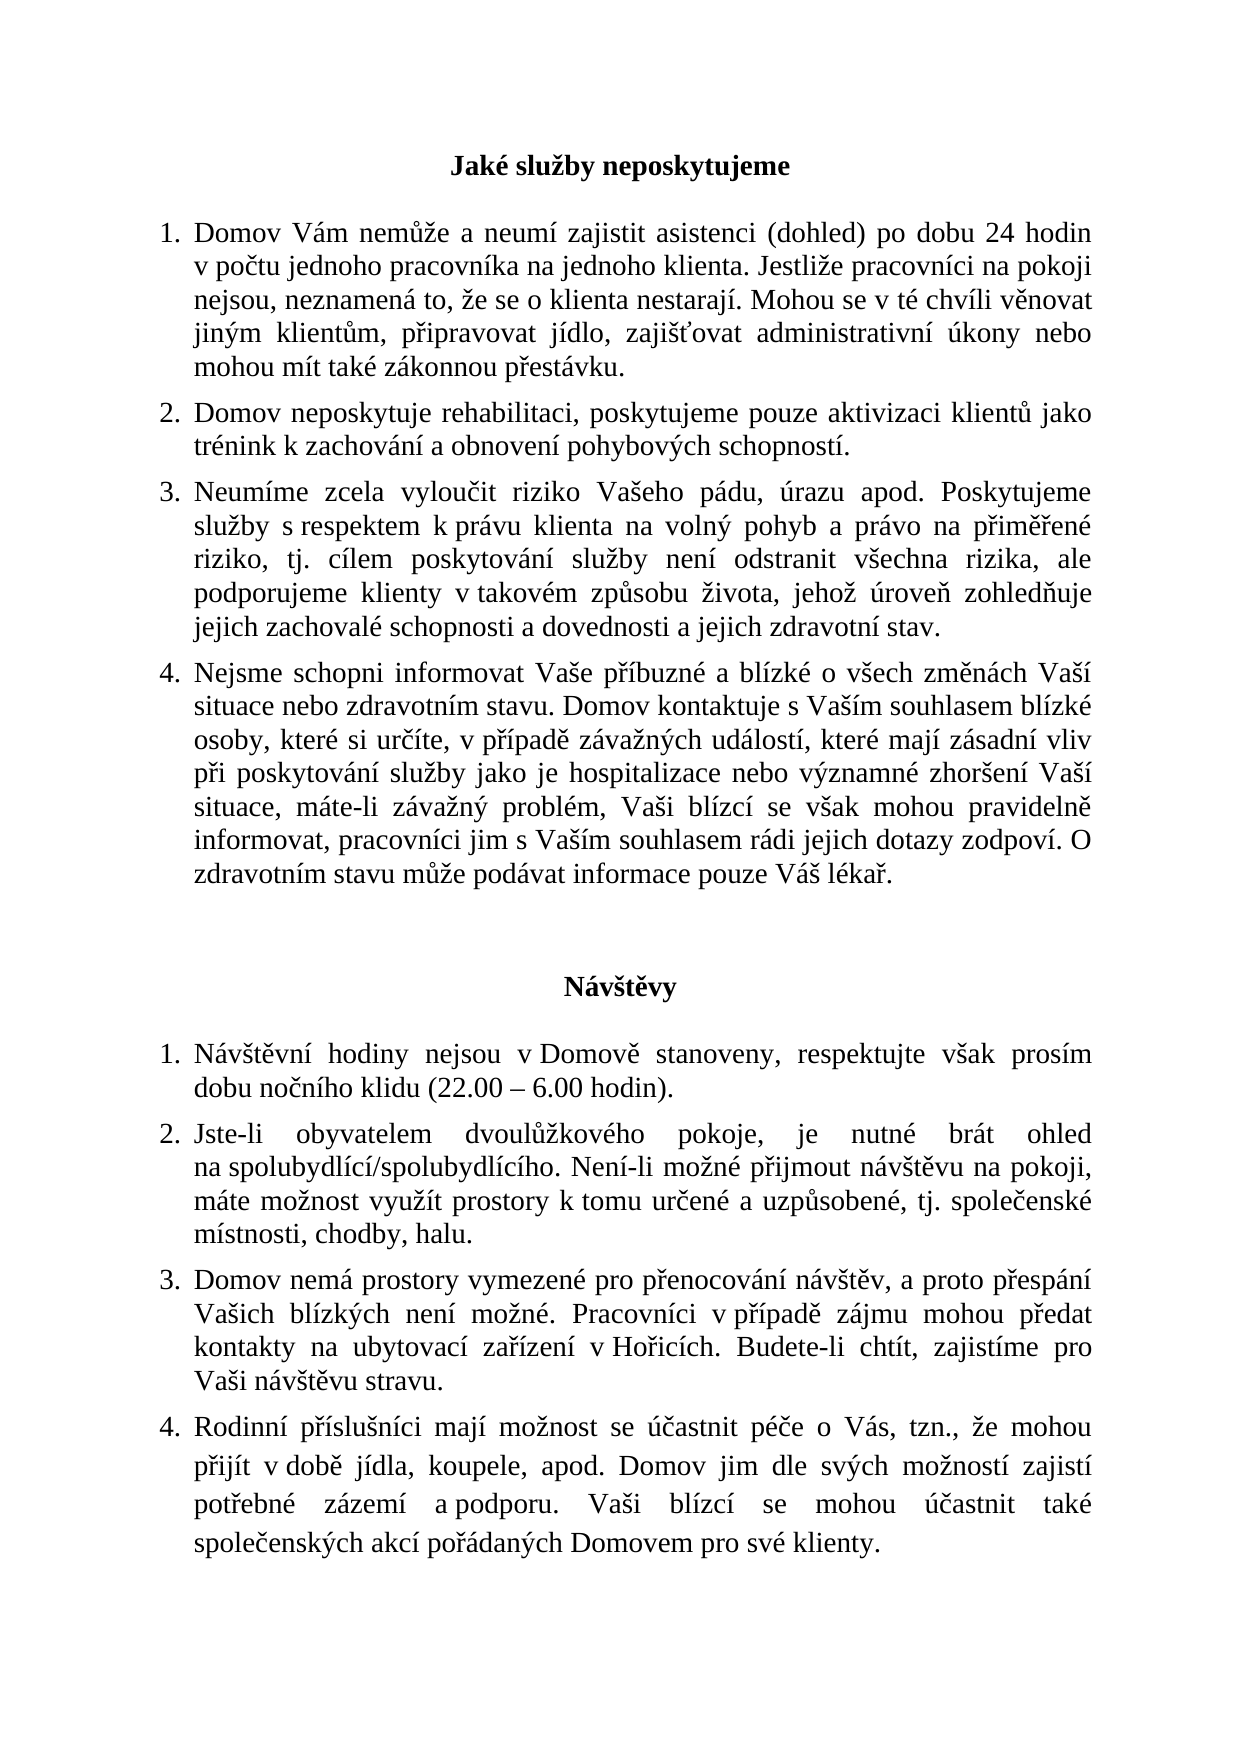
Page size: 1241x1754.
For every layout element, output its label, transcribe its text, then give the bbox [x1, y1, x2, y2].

list Jste-li obyvatelem dvoulůžkového pokoje, je nutné brát ohled na spolubydlící/spolubydlícího. Není-li možné přijmout návštěvu na pokoji, máte možnost využít prostory k tomu určené a uzpůsobené, tj. společenské místnosti, chodby, halu. [159, 1116, 1093, 1250]
text Jaké služby neposkytujeme [148, 148, 1093, 181]
list Rodinní příslušníci mají možnost se účastnit péče o Vás, tzn., že mohou přijít v době jídla, koupele, apod. Domov jim dle svých možností zajistí potřebné zázemí a podporu. Vaši blízcí se mohou účastnit také společenských akcí pořádaných Domovem pro své klienty. [159, 1409, 1093, 1558]
list Domov nemá prostory vymezené pro přenocování návštěv, a proto přespání Vašich blízkých není možné. Pracovníci v případě zájmu mohou předat kontakty na ubytovací zařízení v Hořicích. Budete-li chtít, zajistíme pro Vaši návštěvu stravu. [159, 1262, 1093, 1397]
list Domov neposkytuje rehabilitaci, poskytujeme pouze aktivizaci klientů jako trénink k zachování a obnovení pohybových schopností. [159, 395, 1093, 462]
list Nejsme schopni informovat Vaše příbuzné a blízké o všech změnách Vaší situace nebo zdravotním stavu. Domov kontaktuje s Vaším souhlasem blízké osoby, které si určíte, v případě závažných událostí, které mají zásadní vliv při poskytování služby jako je hospitalizace nebo významné zhoršení Vaší situace, máte-li závažný problém, Vaši blízcí se však mohou pravidelně informovat, pracovníci jim s Vaším souhlasem rádi jejich dotazy zodpoví. O zdravotním stavu může podávat informace pouze Váš lékař. [159, 655, 1093, 889]
list Neumíme zcela vyloučit riziko Vašeho pádu, úrazu apod. Poskytujeme služby s respektem k právu klienta na volný pohyb a právo na přiměřené riziko, tj. cílem poskytování služby není odstranit všechna rizika, ale podporujeme klienty v takovém způsobu života, jehož úroveň zohledňuje jejich zachovalé schopnosti a dovednosti a jejich zdravotní stav. [159, 474, 1093, 642]
list Domov Vám nemůže a neumí zajistit asistenci (dohled) po dobu 24 hodin v počtu jednoho pracovníka na jednoho klienta. Jestliže pracovníci na pokoji nejsou, neznamená to, že se o klienta nestarají. Mohou se v té chvíli věnovat jiným klientům, připravovat jídlo, zajišťovat administrativní úkony nebo mohou mít také zákonnou přestávku. [159, 215, 1093, 382]
list Návštěvní hodiny nejsou v Domově stanoveny, respektujte však prosím dobu nočního klidu (22.00 – 6.00 hodin). [159, 1036, 1093, 1103]
text Návštěvy [148, 969, 1093, 1003]
